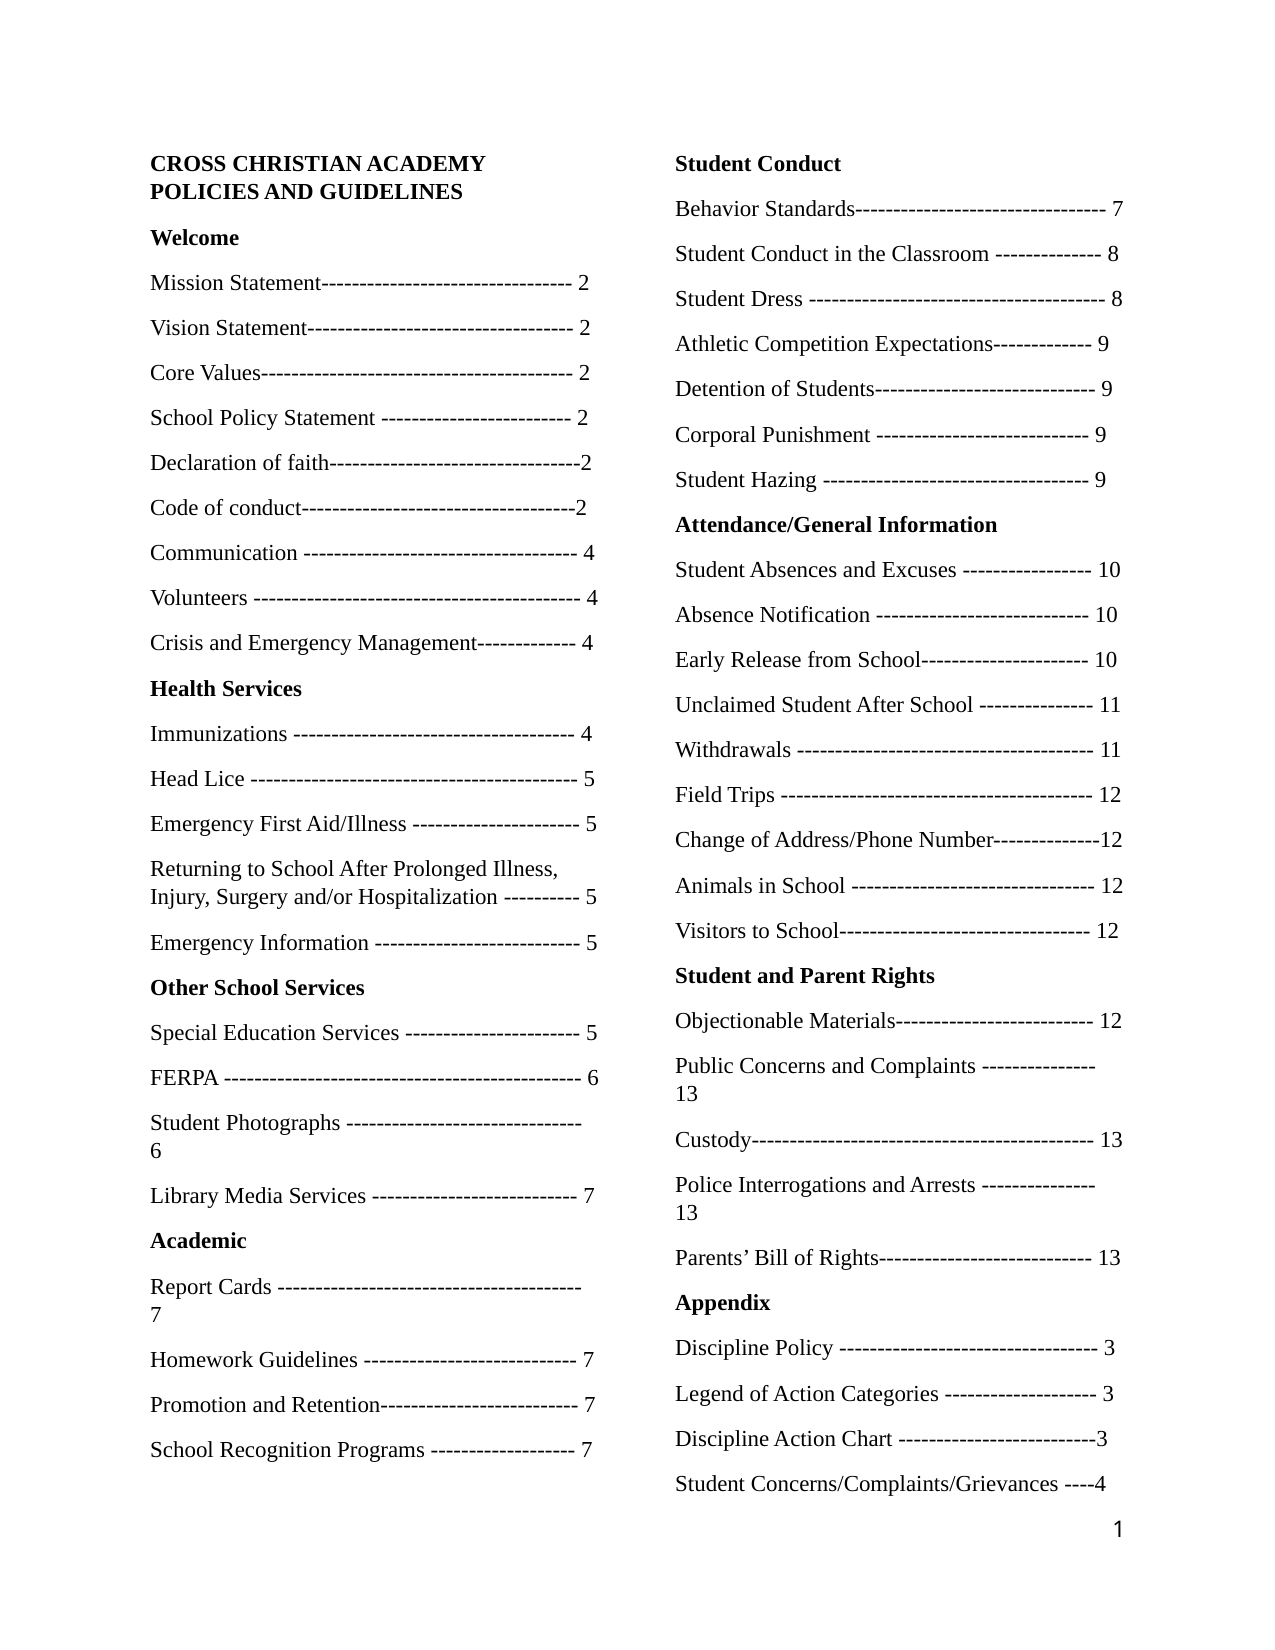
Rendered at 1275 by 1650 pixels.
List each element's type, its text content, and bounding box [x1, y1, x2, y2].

text Special Education Services ----------------------- 5 [150, 1019, 600, 1045]
text Student Conduct in the Classroom -------------- 8 [675, 240, 1125, 267]
text Returning to School After Prolonged Illness, Injury, Surgery and/or Hospitalization ---------- 5 [150, 855, 600, 910]
text Declaration of faith---------------------------------2 [150, 449, 600, 475]
text Absence Notification ---------------------------- 10 [675, 601, 1125, 627]
text Head Lice ------------------------------------------- 5 [150, 765, 600, 791]
text Attendance/General Information [675, 511, 1125, 537]
text Mission Statement--------------------------------- 2 [150, 269, 600, 295]
text Student Absences and Excuses ----------------- 10 [675, 556, 1125, 582]
text Library Media Services --------------------------- 7 [150, 1182, 600, 1209]
text School Policy Statement ------------------------- 2 [150, 404, 600, 430]
text Student Concerns/Complaints/Grievances ----4 [675, 1470, 1125, 1496]
text Legend of Action Categories -------------------- 3 [675, 1379, 1125, 1406]
text Corporal Punishment ---------------------------- 9 [675, 421, 1125, 447]
text Welcome [150, 223, 600, 250]
text Volunteers ------------------------------------------- 4 [150, 584, 600, 611]
text Visitors to School--------------------------------- 12 [675, 917, 1125, 943]
text Police Interrogations and Arrests --------------- 13 [675, 1171, 1125, 1226]
text Student and Parent Rights [675, 962, 1125, 988]
text Public Concerns and Complaints --------------- 13 [675, 1052, 1125, 1107]
text Discipline Action Chart --------------------------3 [675, 1425, 1125, 1451]
text Unclaimed Student After School --------------- 11 [675, 691, 1125, 718]
text Animals in School -------------------------------- 12 [675, 872, 1125, 898]
text Academic [150, 1228, 600, 1254]
text Withdrawals --------------------------------------- 11 [675, 736, 1125, 763]
text FERPA ----------------------------------------------- 6 [150, 1064, 600, 1090]
text Code of conduct------------------------------------2 [150, 494, 600, 521]
text School Recognition Programs ------------------- 7 [150, 1436, 600, 1463]
text Field Trips ----------------------------------------- 12 [675, 781, 1125, 808]
text CROSS CHRISTIAN ACADEMY POLICIES AND GUIDELINES [150, 150, 600, 205]
text Custody--------------------------------------------- 13 [675, 1126, 1125, 1152]
text Report Cards ---------------------------------------- 7 [150, 1273, 600, 1327]
text Parents’ Bill of Rights---------------------------- 13 [675, 1244, 1125, 1271]
text Vision Statement----------------------------------- 2 [150, 314, 600, 340]
text Other School Services [150, 974, 600, 1000]
text Athletic Competition Expectations------------- 9 [675, 330, 1125, 357]
text Early Release from School---------------------- 10 [675, 646, 1125, 672]
text Discipline Policy ---------------------------------- 3 [675, 1334, 1125, 1361]
text Health Services [150, 674, 600, 701]
text Promotion and Retention-------------------------- 7 [150, 1391, 600, 1418]
text Student Dress --------------------------------------- 8 [675, 285, 1125, 312]
text Appendix [675, 1289, 1125, 1316]
text Change of Address/Phone Number--------------12 [675, 827, 1125, 853]
text Homework Guidelines ---------------------------- 7 [150, 1346, 600, 1373]
text Core Values----------------------------------------- 2 [150, 359, 600, 385]
text Behavior Standards--------------------------------- 7 [675, 195, 1125, 221]
text Emergency First Aid/Illness ---------------------- 5 [150, 810, 600, 836]
text Student Photographs ------------------------------- 6 [150, 1109, 600, 1164]
text Immunizations ------------------------------------- 4 [150, 720, 600, 746]
text Objectionable Materials-------------------------- 12 [675, 1007, 1125, 1033]
text Student Hazing ----------------------------------- 9 [675, 466, 1125, 492]
text Crisis and Emergency Management------------- 4 [150, 629, 600, 656]
text Emergency Information --------------------------- 5 [150, 928, 600, 955]
text Detention of Students----------------------------- 9 [675, 376, 1125, 402]
text Student Conduct [675, 150, 1125, 176]
text Communication ------------------------------------ 4 [150, 539, 600, 566]
